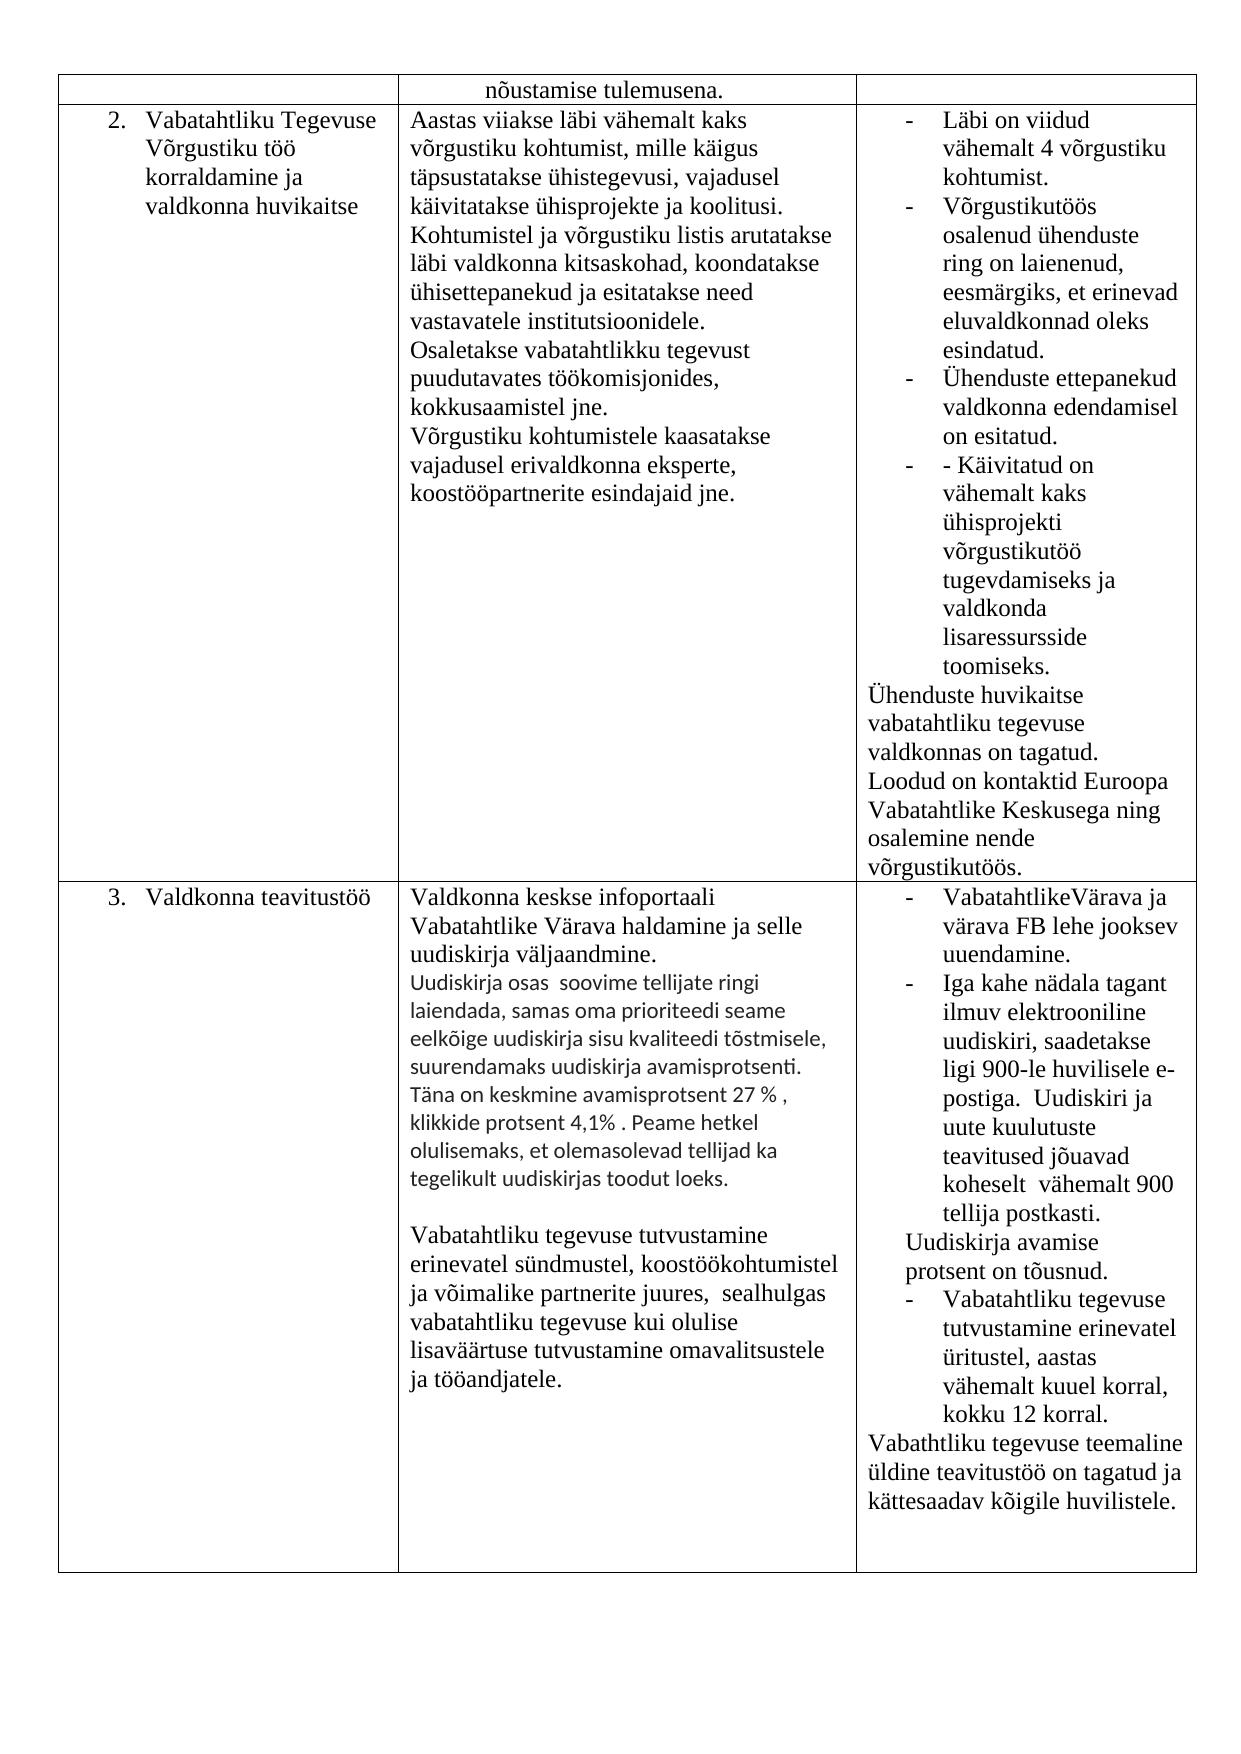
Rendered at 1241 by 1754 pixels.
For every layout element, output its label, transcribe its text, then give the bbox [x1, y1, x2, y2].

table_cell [59, 75, 398, 104]
table_cell Läbi on viidud vähemalt 4 võrgustiku kohtumist. Võrgustikutöös osalenud ühenduste ring on laienenud, eesmärgiks, et erinevad eluvaldkonnad oleks esindatud. Ühenduste ettepanekud valdkonna edendamisel on esitatud. - Käivitatud on vähemalt kaks ühisprojekti võrgustikutöö tugevdamiseks ja valdkonda lisaressursside toomiseks. Ühenduste huvikaitse vabatahtliku tegevuse valdkonnas on tagatud. Loodud on kontaktid Euroopa Vabatahtlike Keskusega ning osalemine nende võrgustikutöös. [857, 105, 1196, 881]
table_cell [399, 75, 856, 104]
table_cell Valdkonna keskse infoportaali Vabatahtlike Värava haldamine ja selle uudiskirja väljaandmine. Uudiskirja osas soovime tellijate ringi laiendada, samas oma prioriteedi seame eelkõige uudiskirja sisu kvaliteedi tõstmisele, suurendamaks uudiskirja avamisprotsenti. Täna on keskmine avamisprotsent 27 % , klikkide protsent 4,1% . Peame hetkel olulisemaks, et olemasolevad tellijad ka tegelikult uudiskirjas toodut loeks. Vabatahtliku tegevuse tutvustamine erinevatel sündmustel, koostöökohtumistel ja võimalike partnerite juures, sealhulgas vabatahtliku tegevuse kui olulise lisaväärtuse tutvustamine omavalitsustele ja tööandjatele. [399, 882, 856, 1572]
table_cell Vabatahtliku Tegevuse Võrgustiku töö korraldamine ja valdkonna huvikaitse [59, 105, 398, 881]
table_cell Valdkonna teavitustöö [59, 882, 398, 1572]
table_cell VabatahtlikeVärava ja värava FB lehe jooksev uuendamine. Iga kahe nädala tagant ilmuv elektrooniline uudiskiri, saadetakse ligi 900-le huvilisele e-postiga. Uudiskiri ja uute kuulutuste teavitused jõuavad koheselt vähemalt 900 tellija postkasti. Uudiskirja avamise protsent on tõusnud. Vabatahtliku tegevuse tutvustamine erinevatel üritustel, aastas vähemalt kuuel korral, kokku 12 korral. Vabathtliku tegevuse teemaline üldine teavitustöö on tagatud ja kättesaadav kõigile huvilistele. [857, 882, 1196, 1572]
table_cell Aastas viiakse läbi vähemalt kaks võrgustiku kohtumist, mille käigus täpsustatakse ühistegevusi, vajadusel käivitatakse ühisprojekte ja koolitusi. Kohtumistel ja võrgustiku listis arutatakse läbi valdkonna kitsaskohad, koondatakse ühisettepanekud ja esitatakse need vastavatele institutsioonidele. Osaletakse vabatahtlikku tegevust puudutavates töökomisjonides, kokkusaamistel jne. Võrgustiku kohtumistele kaasatakse vajadusel erivaldkonna eksperte, koostööpartnerite esindajaid jne. [399, 105, 856, 881]
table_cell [857, 75, 1196, 104]
